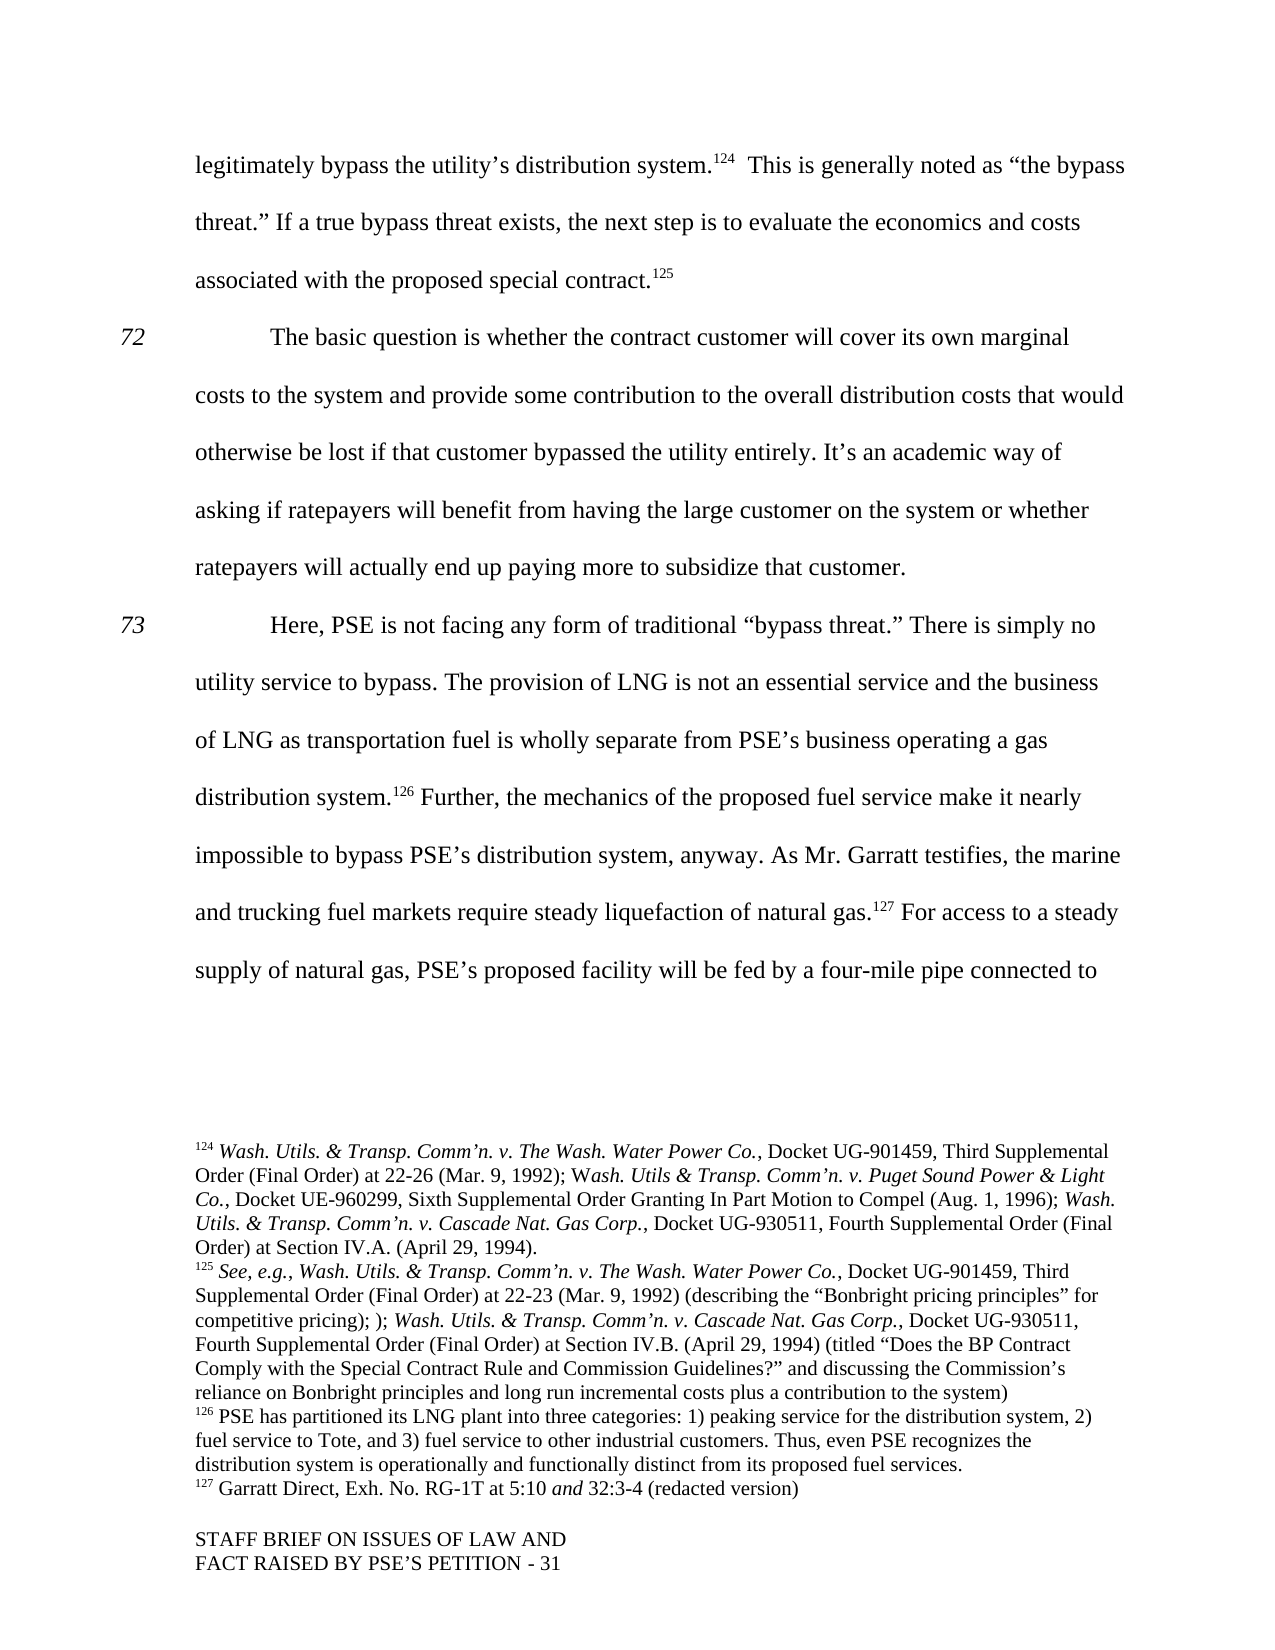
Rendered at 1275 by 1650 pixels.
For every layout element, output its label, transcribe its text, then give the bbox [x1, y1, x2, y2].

list Here, PSE is not facing any form of traditional “bypass threat.” There is simply no utility service to bypass. The provision of LNG is not an essential service and the business of LNG as transportation fuel is wholly separate from PSE’s business operating a gas distribution system. Further, the mechanics of the proposed fuel service make it nearly impossible to bypass PSE’s distribution system, anyway. As Mr. Garratt testifies, the marine and trucking fuel markets require steady liquefaction of natural gas. For access to a steady supply of natural gas, PSE’s proposed facility will be fed by a four-mile pipe connected to [120, 610, 1125, 984]
list legitimately bypass the utility’s distribution system. This is generally noted as “the bypass threat.” If a true bypass threat exists, the next step is to evaluate the economics and costs associated with the proposed special contract. [195, 150, 1125, 294]
list The basic question is whether the contract customer will cover its own marginal costs to the system and provide some contribution to the overall distribution costs that would otherwise be lost if that customer bypassed the utility entirely. It’s an academic way of asking if ratepayers will benefit from having the large customer on the system or whether ratepayers will actually end up paying more to subsidize that customer. [120, 322, 1125, 581]
